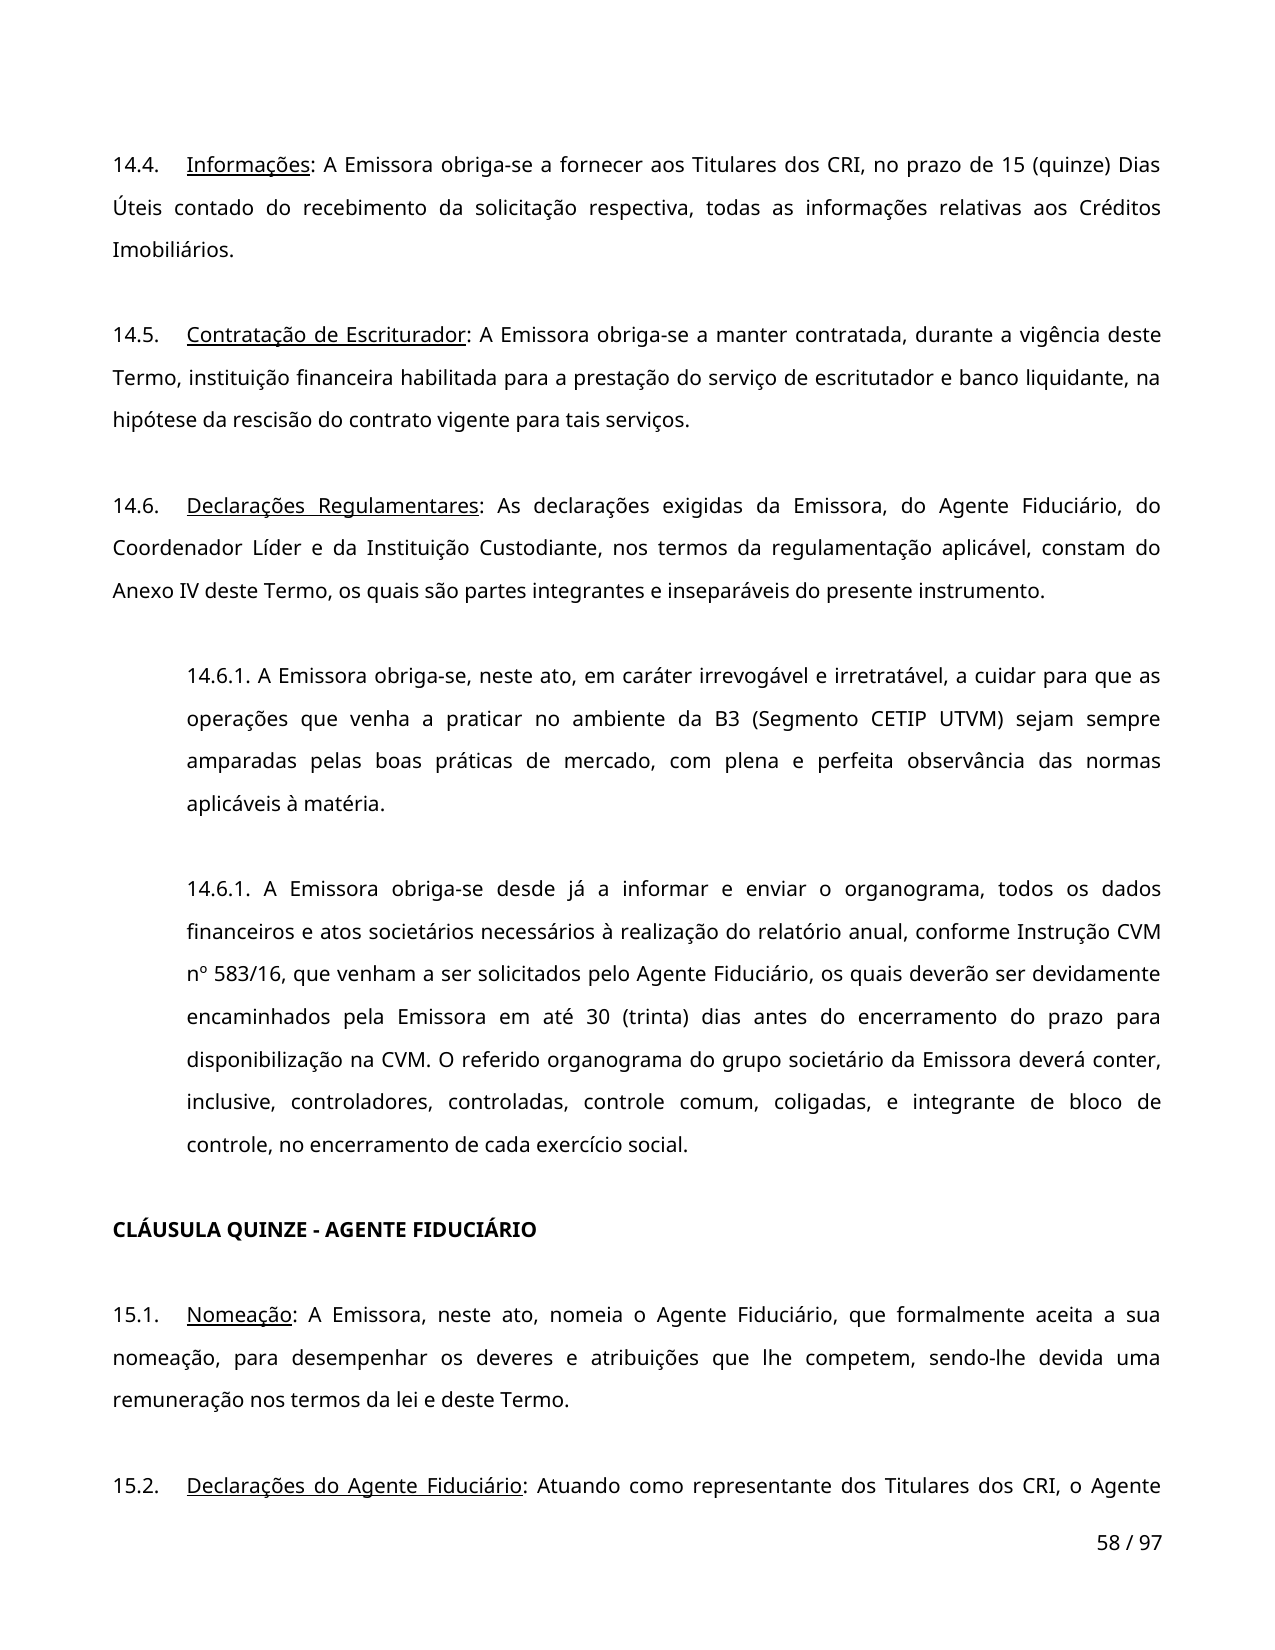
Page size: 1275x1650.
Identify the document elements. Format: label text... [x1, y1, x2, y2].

text 14.5. Contratação de Escriturador: A Emissora obriga-se a manter contratada, durante a vigência deste Termo, instituição financeira habilitada para a prestação do serviço de escritutador e banco liquidante, na hipótese da rescisão do contrato vigente para tais serviços. [112, 320, 1162, 434]
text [112, 1471, 1162, 1499]
subtitle CLÁUSULA QUINZE - AGENTE FIDUCIÁRIO [112, 1215, 1162, 1243]
text 15.1. Nomeação: A Emissora, neste ato, nomeia o Agente Fiduciário, que formalmente aceita a sua nomeação, para desempenhar os deveres e atribuições que lhe competem, sendo-lhe devida uma remuneração nos termos da lei e deste Termo. [112, 1300, 1162, 1414]
text 14.6.1. A Emissora obriga-se, neste ato, em caráter irrevogável e irretratável, a cuidar para que as operações que venha a praticar no ambiente da B3 (Segmento CETIP UTVM) sejam sempre amparadas pelas boas práticas de mercado, com plena e perfeita observância das normas aplicáveis à matéria. [186, 661, 1162, 817]
text 14.4. Informações: A Emissora obriga-se a fornecer aos Titulares dos CRI, no prazo de 15 (quinze) Dias Úteis contado do recebimento da solicitação respectiva, todas as informações relativas aos Créditos Imobiliários. [112, 150, 1162, 264]
text 14.6.1. A Emissora obriga-se desde já a informar e enviar o organograma, todos os dados financeiros e atos societários necessários à realização do relatório anual, conforme Instrução CVM nº 583/16, que venham a ser solicitados pelo Agente Fiduciário, os quais deverão ser devidamente encaminhados pela Emissora em até 30 (trinta) dias antes do encerramento do prazo para disponibilização na CVM. O referido organograma do grupo societário da Emissora deverá conter, inclusive, controladores, controladas, controle comum, coligadas, e integrante de bloco de controle, no encerramento de cada exercício social. [186, 874, 1162, 1158]
text 14.6. Declarações Regulamentares: As declarações exigidas da Emissora, do Agente Fiduciário, do Coordenador Líder e da Instituição Custodiante, nos termos da regulamentação aplicável, constam do Anexo IV deste Termo, os quais são partes integrantes e inseparáveis do presente instrumento. [112, 491, 1162, 604]
